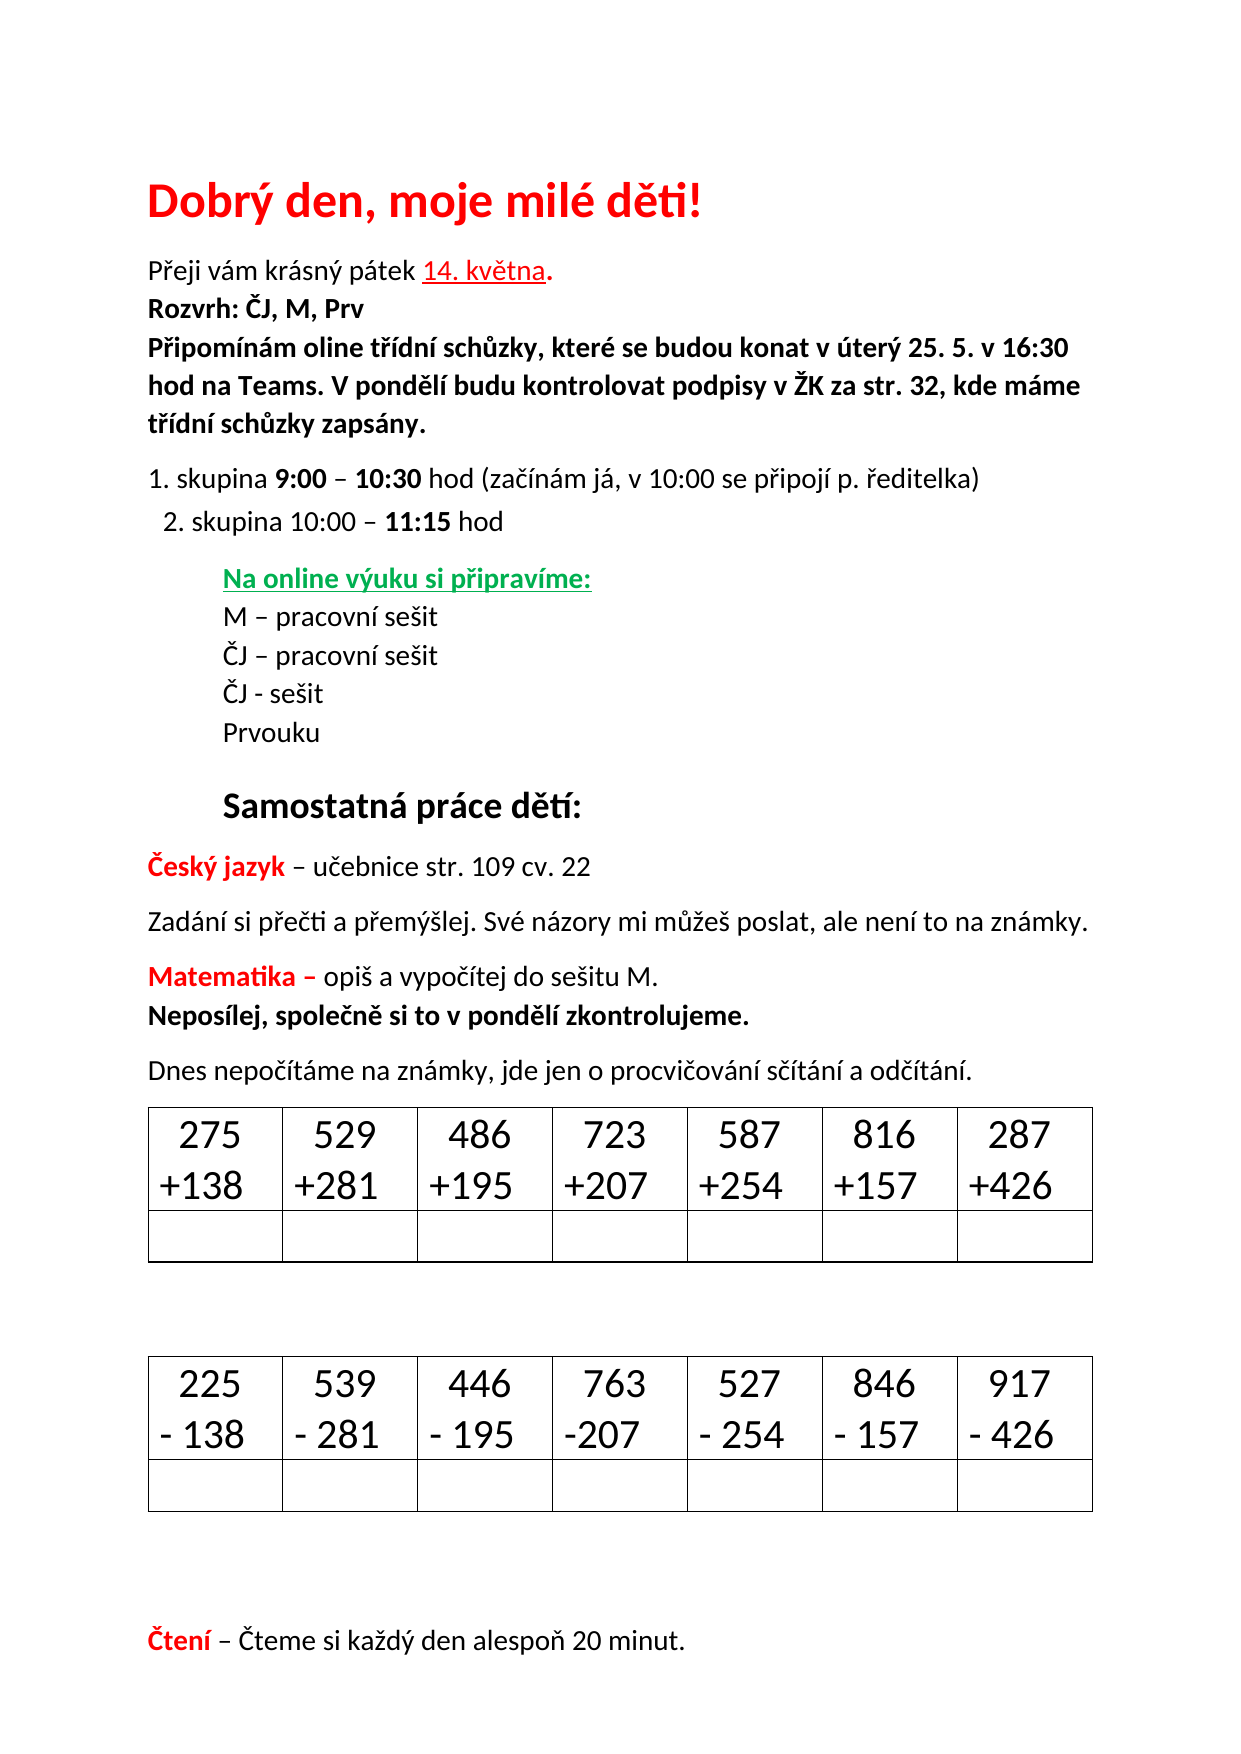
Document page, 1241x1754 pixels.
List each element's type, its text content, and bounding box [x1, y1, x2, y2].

list Na online výuku si připravíme: M – pracovní sešit [223, 560, 1093, 634]
table_header 529 +281 [283, 1108, 417, 1209]
text Zadání si přečti a přemýšlej. Své názory mi můžeš poslat, ale není to na známky. [148, 903, 1093, 939]
table_cell [823, 1460, 957, 1511]
table_cell [283, 1211, 417, 1261]
table_header 917 - 426 [958, 1357, 1092, 1459]
table_header 816 +157 [823, 1108, 957, 1209]
table_header 763 -207 [553, 1357, 687, 1459]
table_header 225 - 138 [149, 1357, 282, 1459]
table_header 486 +195 [418, 1108, 552, 1209]
table_cell [958, 1460, 1092, 1511]
table_cell [418, 1211, 552, 1261]
text Dnes nepočítáme na známky, jde jen o procvičování sčítání a odčítání. [148, 1052, 1093, 1087]
text Přeji vám krásný pátek 14. května. Rozvrh: ČJ, M, Prv Připomínám oline třídní schůzky, které se budou konat v úterý 25. 5. v 16:30 hod na Teams. V pondělí budu kontrolovat podpisy v ŽK za str. 32, kde máme třídní schůzky zapsány. [148, 252, 1093, 441]
text Český jazyk – učebnice str. 109 cv. 22 [148, 848, 1093, 884]
table_header 846 - 157 [823, 1357, 957, 1459]
table_header 723 +207 [553, 1108, 687, 1209]
table_cell [149, 1211, 282, 1261]
table_header 527 - 254 [688, 1357, 822, 1459]
text Matematika – opiš a vypočítej do sešitu M. Neposílej, společně si to v pondělí zkontrolujeme. [148, 958, 1093, 1032]
table_header 446 - 195 [418, 1357, 552, 1459]
table_header 275 +138 [149, 1108, 282, 1209]
table_cell [688, 1211, 822, 1261]
table_header 287 +426 [958, 1108, 1092, 1209]
list ČJ – pracovní sešit ČJ - sešit Prvouku [223, 637, 1093, 780]
text Čtení – Čteme si každý den alespoň 20 minut. [148, 1622, 1093, 1658]
list Samostatná práce dětí: [223, 782, 1093, 828]
table_cell [553, 1460, 687, 1511]
table_cell [149, 1460, 282, 1511]
table_cell [823, 1211, 957, 1261]
text 1. skupina 9:00 – 10:30 hod (začínám já, v 10:00 se připojí p. ředitelka) 2. skupina 10:00 – 11:15 hod [148, 461, 1093, 540]
table_header 539 - 281 [283, 1357, 417, 1459]
table_cell [283, 1460, 417, 1511]
table_cell [553, 1211, 687, 1261]
table_cell [418, 1460, 552, 1511]
text Dobrý den, moje milé děti! [148, 103, 1093, 230]
table_header 587 +254 [688, 1108, 822, 1209]
table_cell [688, 1460, 822, 1511]
table_cell [958, 1211, 1092, 1261]
